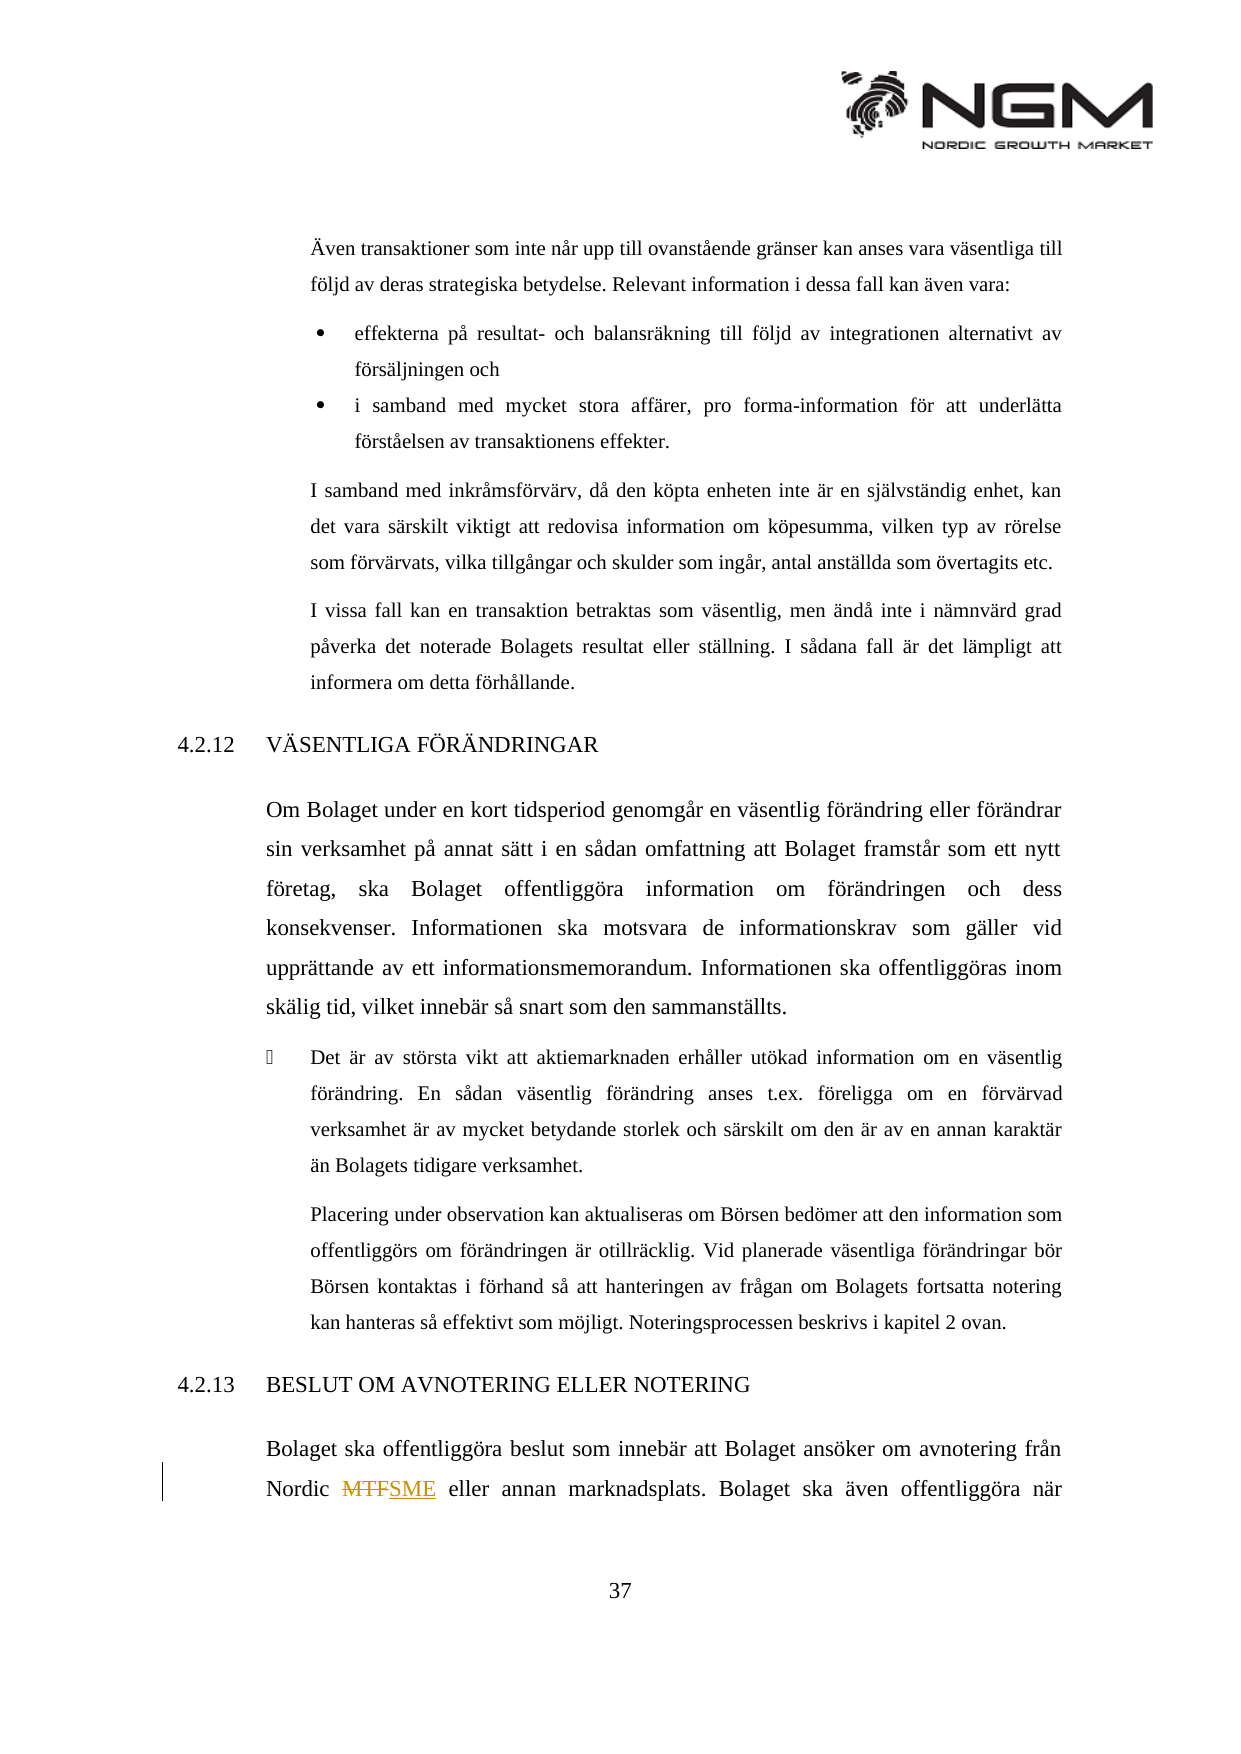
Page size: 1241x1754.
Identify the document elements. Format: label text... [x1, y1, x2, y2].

subtitle BESLUT OM AVNOTERING ELLER NOTERING [177, 1371, 1063, 1397]
picture [841, 71, 1153, 149]
list I samband med inkråmsförvärv, då den köpta enheten inte är en självständig enhet, kan det vara särskilt viktigt att redovisa information om köpesumma, vilken typ av rörelse som förvärvats, vilka tillgångar och skulder som ingår, antal anställda som övertagits etc. [310, 477, 1063, 574]
subtitle VÄSENTLIGA FÖRÄNDRINGAR [177, 731, 1063, 758]
text Även transaktioner som inte når upp till ovanstående gränser kan anses vara väsentliga till följd av deras strategiska betydelse. Relevant information i dessa fall kan även vara: [310, 236, 1063, 296]
list effekterna på resultat- och balansräkning till följd av integrationen alternativt av försäljningen och [317, 321, 1063, 381]
list i samband med mycket stora affärer, pro forma-information för att underlätta förståelsen av transaktionens effekter. [317, 393, 1063, 453]
list I vissa fall kan en transaktion betraktas som väsentlig, men ändå inte i nämnvärd grad påverka det noterade Bolagets resultat eller ställning. I sådana fall är det lämpligt att informera om detta förhållande. [310, 598, 1063, 694]
text Om Bolaget under en kort tidsperiod genomgår en väsentlig förändring eller förändrar sin verksamhet på annat sätt i en sådan omfattning att Bolaget framstår som ett nytt företag, ska Bolaget offentliggöra information om förändringen och dess konsekvenser. Informationen ska motsvara de informationskrav som gäller vid upprättande av ett informationsmemorandum. Informationen ska offentliggöras inom skälig tid, vilket innebär så snart som den sammanställts. [266, 796, 1063, 1019]
list Placering under observation kan aktualiseras om Börsen bedömer att den information som offentliggörs om förändringen är otillräcklig. Vid planerade väsentliga förändringar bör Börsen kontaktas i förhand så att hanteringen av frågan om Bolagets fortsatta notering kan hanteras så effektivt som möjligt. Noteringsprocessen beskrivs i kapitel 2 ovan. [310, 1202, 1063, 1334]
text Det är av största vikt att aktiemarknaden erhåller utökad information om en väsentlig förändring. En sådan väsentlig förändring anses t.ex. föreligga om en förvärvad verksamhet är av mycket betydande storlek och särskilt om den är av en annan karaktär än Bolagets tidigare verksamhet. [266, 1045, 1063, 1177]
